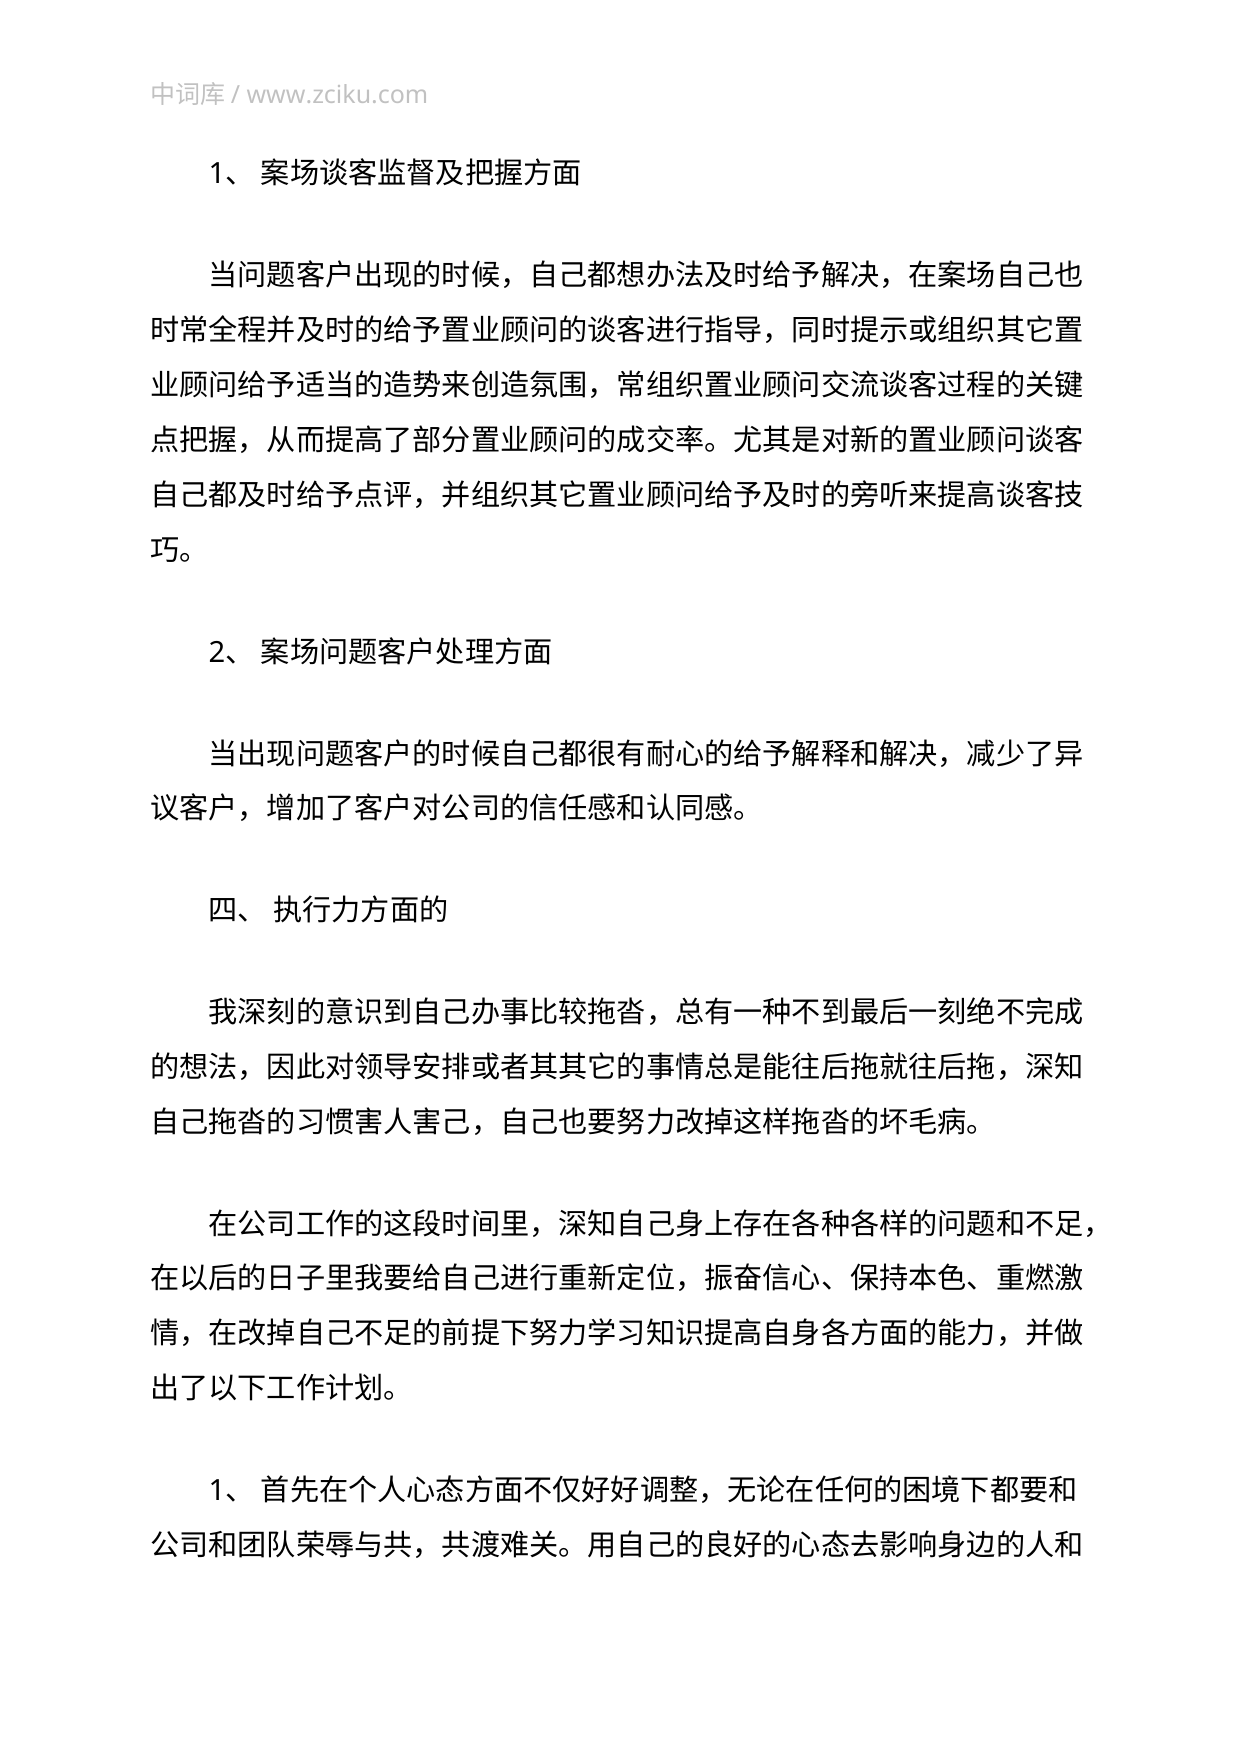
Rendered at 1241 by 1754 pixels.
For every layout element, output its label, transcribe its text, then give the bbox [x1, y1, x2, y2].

text 四、 执行力方面的 [150, 887, 1090, 929]
text 1、 案场谈客监督及把握方面 [150, 150, 1090, 192]
text 当出现问题客户的时候自己都很有耐心的给予解释和解决，减少了异议客户，增加了客户对公司的信任感和认同感。 [150, 730, 1090, 827]
text 当问题客户出现的时候，自己都想办法及时给予解决，在案场自己也时常全程并及时的给予置业顾问的谈客进行指导，同时提示或组织其它置业顾问给予适当的造势来创造氛围，常组织置业顾问交流谈客过程的关键点把握，从而提高了部分置业顾问的成交率。尤其是对新的置业顾问谈客自己都及时给予点评，并组织其它置业顾问给予及时的旁听来提高谈客技巧。 [150, 252, 1090, 569]
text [150, 1467, 1090, 1564]
text 我深刻的意识到自己办事比较拖沓，总有一种不到最后一刻绝不完成的想法，因此对领导安排或者其其它的事情总是能往后拖就往后拖，深知自己拖沓的习惯害人害己，自己也要努力改掉这样拖沓的坏毛病。 [150, 989, 1090, 1141]
text 在公司工作的这段时间里，深知自己身上存在各种各样的问题和不足，在以后的日子里我要给自己进行重新定位，振奋信心、保持本色、重燃激情，在改掉自己不足的前提下努力学习知识提高自身各方面的能力，并做出了以下工作计划。 [150, 1200, 1090, 1407]
text 2、 案场问题客户处理方面 [150, 628, 1090, 671]
